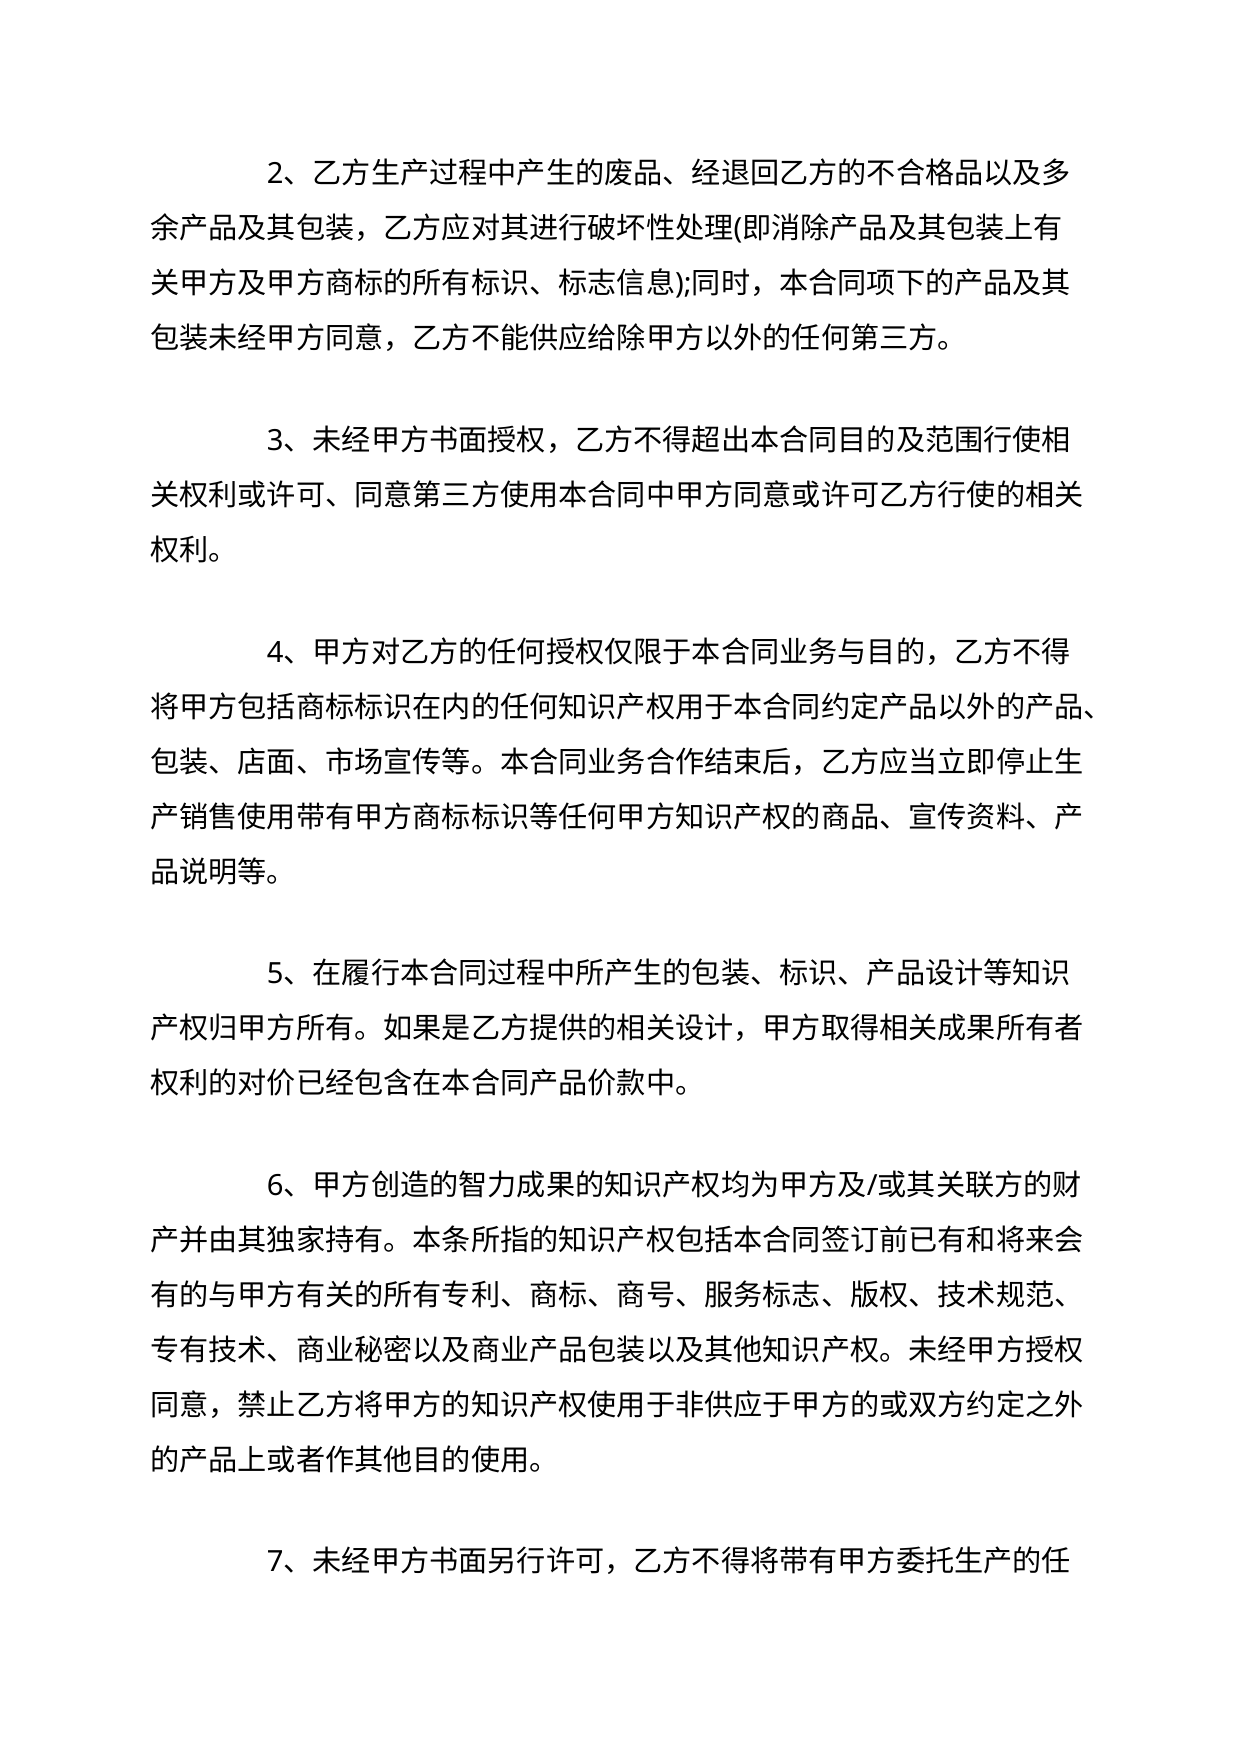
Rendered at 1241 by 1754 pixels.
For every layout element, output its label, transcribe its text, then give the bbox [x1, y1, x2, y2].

text 5、在履行本合同过程中所产生的包装、标识、产品设计等知识产权归甲方所有。如果是乙方提供的相关设计，甲方取得相关成果所有者权利的对价已经包含在本合同产品价款中。 [150, 950, 1090, 1102]
text 2、乙方生产过程中产生的废品、经退回乙方的不合格品以及多余产品及其包装，乙方应对其进行破坏性处理(即消除产品及其包装上有关甲方及甲方商标的所有标识、标志信息);同时，本合同项下的产品及其包装未经甲方同意，乙方不能供应给除甲方以外的任何第三方。 [150, 150, 1090, 357]
text 4、甲方对乙方的任何授权仅限于本合同业务与目的，乙方不得将甲方包括商标标识在内的任何知识产权用于本合同约定产品以外的产品、包装、店面、市场宣传等。本合同业务合作结束后，乙方应当立即停止生产销售使用带有甲方商标标识等任何甲方知识产权的商品、宣传资料、产品说明等。 [150, 628, 1090, 890]
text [150, 1538, 1090, 1580]
text 6、甲方创造的智力成果的知识产权均为甲方及/或其关联方的财产并由其独家持有。本条所指的知识产权包括本合同签订前已有和将来会有的与甲方有关的所有专利、商标、商号、服务标志、版权、技术规范、专有技术、商业秘密以及商业产品包装以及其他知识产权。未经甲方授权同意，禁止乙方将甲方的知识产权使用于非供应于甲方的或双方约定之外的产品上或者作其他目的使用。 [150, 1162, 1090, 1478]
text 3、未经甲方书面授权，乙方不得超出本合同目的及范围行使相关权利或许可、同意第三方使用本合同中甲方同意或许可乙方行使的相关权利。 [150, 417, 1090, 569]
